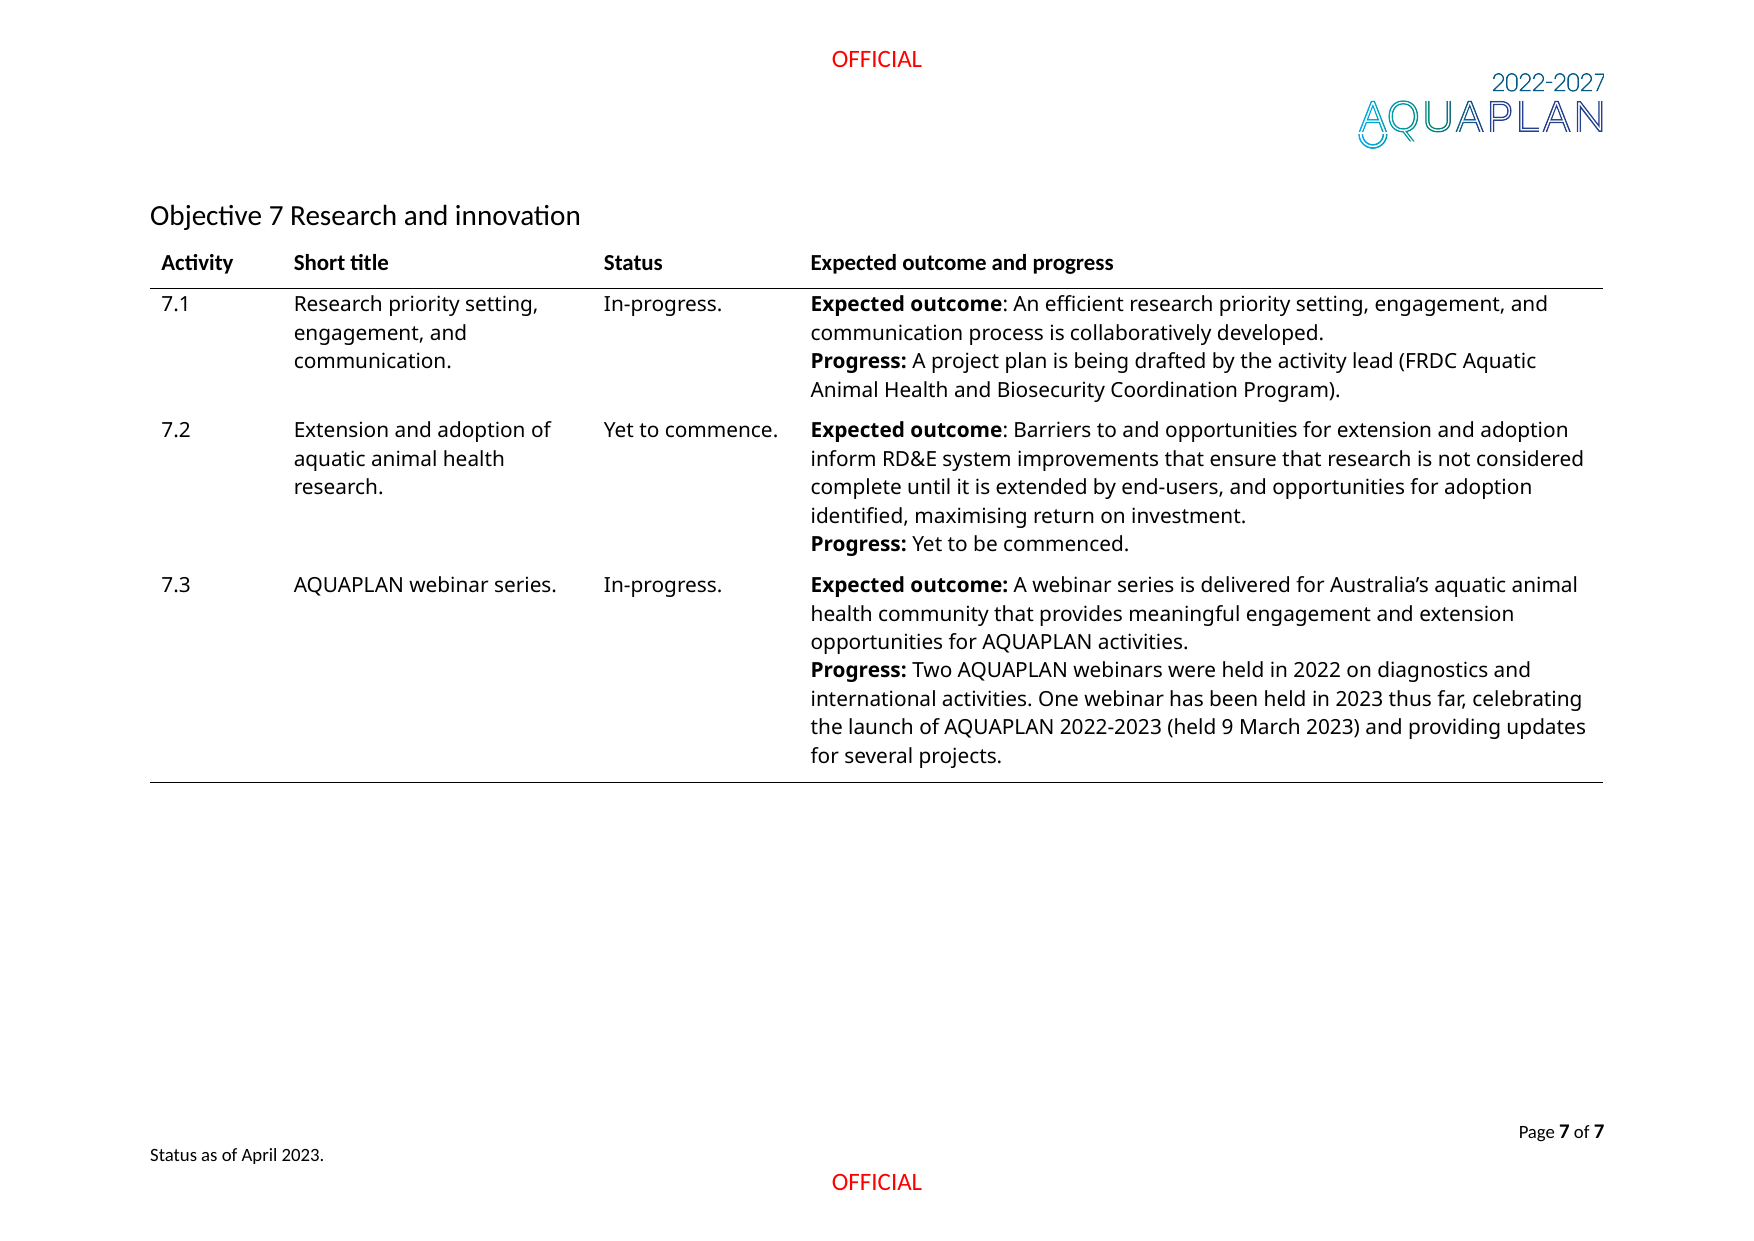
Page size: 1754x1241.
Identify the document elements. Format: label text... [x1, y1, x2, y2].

subtitle Objective 7 Research and innovation [150, 197, 1604, 232]
table_cell Expected outcome: An efficient research priority setting, engagement, and communication process is collaboratively developed. Progress: A project plan is being drafted by the activity lead (FRDC Aquatic Animal Health and Biosecurity Coordination Program). [799, 289, 1603, 416]
table_cell Research priority setting, engagement, and communication. [282, 289, 592, 416]
table_cell AQUAPLAN webinar series. [282, 570, 592, 782]
table_cell 7.2 [150, 416, 282, 570]
picture [1370, 111, 1376, 118]
table_cell 7.1 [150, 289, 282, 416]
table_cell Extension and adoption of aquatic animal health research. [282, 416, 592, 570]
table_header Short title [282, 248, 592, 288]
picture [1508, 75, 1515, 89]
table_cell In-progress. [593, 570, 799, 782]
picture [1358, 73, 1604, 149]
table_cell Expected outcome: Barriers to and opportunities for extension and adoption inform RD&E system improvements that ensure that research is not considered complete until it is extended by end-users, and opportunities for adoption identified, maximising return on investment. Progress: Yet to be commenced. [799, 416, 1603, 570]
table_header Expected outcome and progress [799, 248, 1603, 288]
table_cell Yet to commence. [593, 416, 799, 570]
table_header Activity [150, 248, 282, 288]
picture [1358, 140, 1367, 149]
picture [1570, 75, 1577, 89]
table_header Status [593, 248, 799, 288]
table_cell 7.3 [150, 570, 282, 782]
table_cell In-progress. [593, 289, 799, 416]
table_cell Expected outcome: A webinar series is delivered for Australia’s aquatic animal health community that provides meaningful engagement and extension opportunities for AQUAPLAN activities. Progress: Two AQUAPLAN webinars were held in 2022 on diagnostics and international activities. One webinar has been held in 2023 thus far, celebrating the launch of AQUAPLAN 2022-2023 (held 9 March 2023) and providing updates for several projects. [799, 570, 1603, 782]
